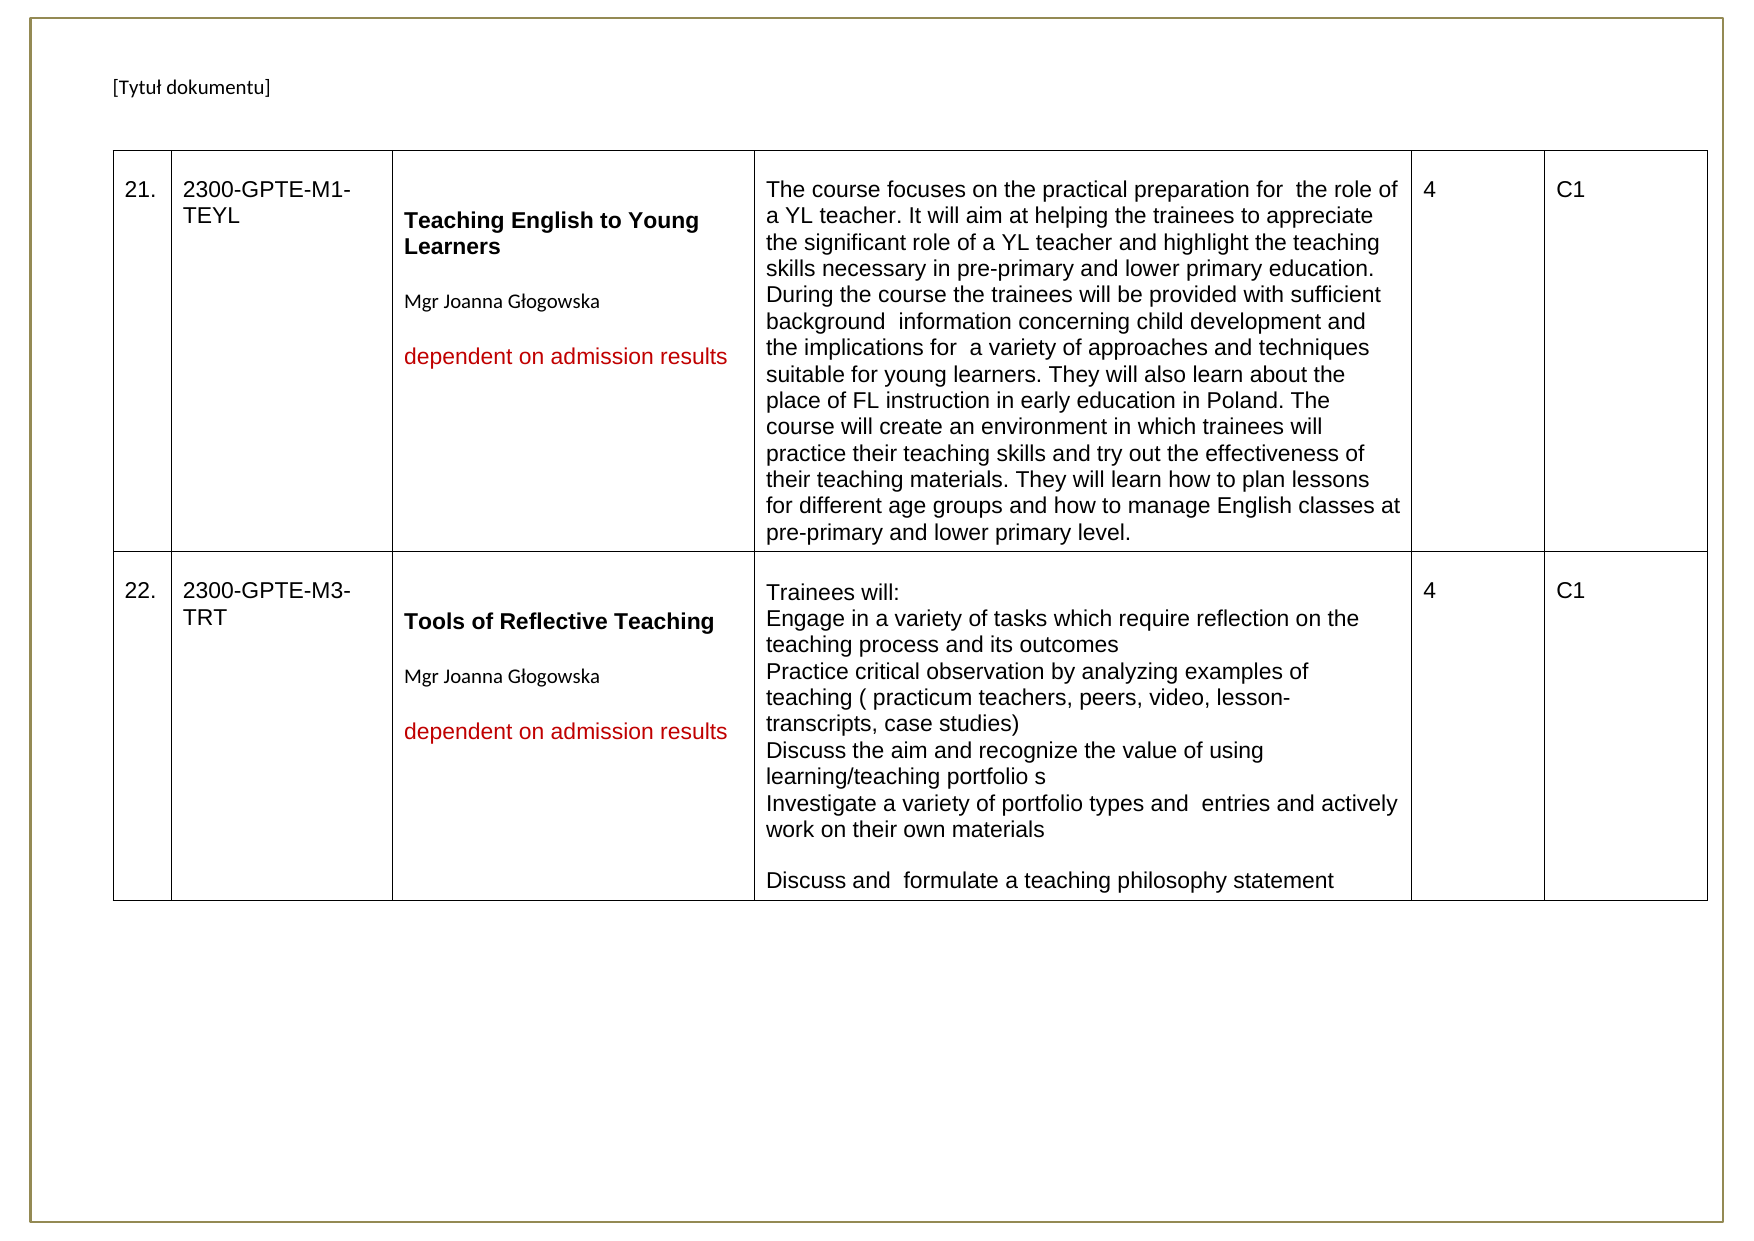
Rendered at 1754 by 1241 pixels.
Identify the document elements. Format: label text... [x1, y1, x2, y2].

table_cell Teaching English to Young Learners Mgr Joanna Głogowska dependent on admission results [393, 151, 754, 551]
table_cell 21. [114, 151, 171, 551]
table_cell 22. [114, 552, 171, 900]
table_cell 2300-GPTE-M3-TRT [172, 552, 392, 900]
table_cell Tools of Reflective Teaching Mgr Joanna Głogowska dependent on admission results [393, 552, 754, 900]
table_cell 4 [1412, 552, 1544, 900]
table_cell C1 [1545, 151, 1707, 551]
table_cell C1 [1545, 552, 1707, 900]
table_cell 4 [1412, 151, 1544, 551]
table_cell The course focuses on the practical preparation for the role of a YL teacher. It will aim at helping the trainees to appreciate the significant role of a YL teacher and highlight the teaching skills necessary in pre-primary and lower primary education. During the course the trainees will be provided with sufficient background information concerning child development and the implications for a variety of approaches and techniques suitable for young learners. They will also learn about the place of FL instruction in early education in Poland. The course will create an environment in which trainees will practice their teaching skills and try out the effectiveness of their teaching materials. They will learn how to plan lessons for different age groups and how to manage English classes at pre-primary and lower primary level. [755, 151, 1411, 551]
table_cell 2300-GPTE-M1-TEYL [172, 151, 392, 551]
table_cell Trainees will: Engage in a variety of tasks which require reflection on the teaching process and its outcomes Practice critical observation by analyzing examples of teaching ( practicum teachers, peers, video, lesson-transcripts, case studies) Discuss the aim and recognize the value of using learning/teaching portfolio s Investigate a variety of portfolio types and entries and actively work on their own materials Discuss and formulate a teaching philosophy statement [755, 552, 1411, 900]
